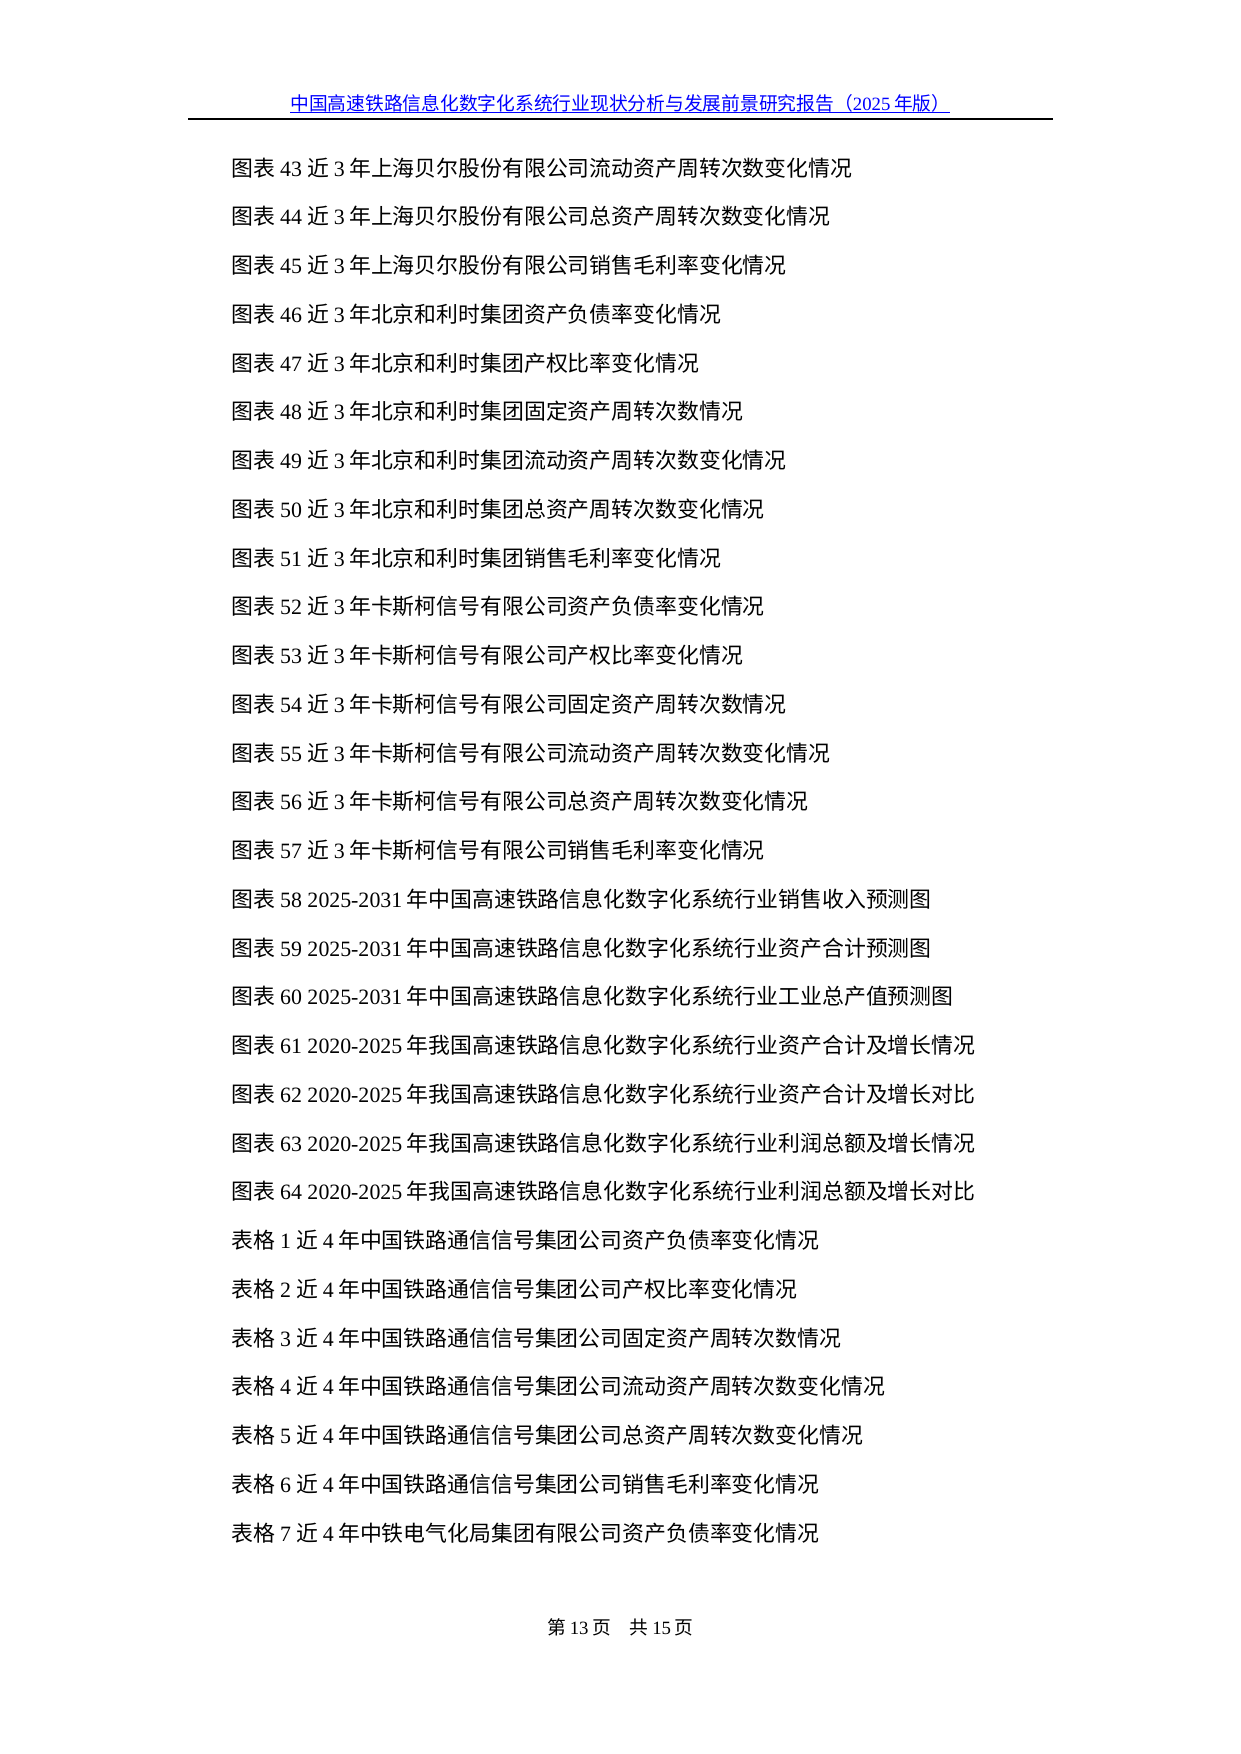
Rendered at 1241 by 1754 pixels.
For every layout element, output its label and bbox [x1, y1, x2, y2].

text [187, 150, 1053, 1548]
